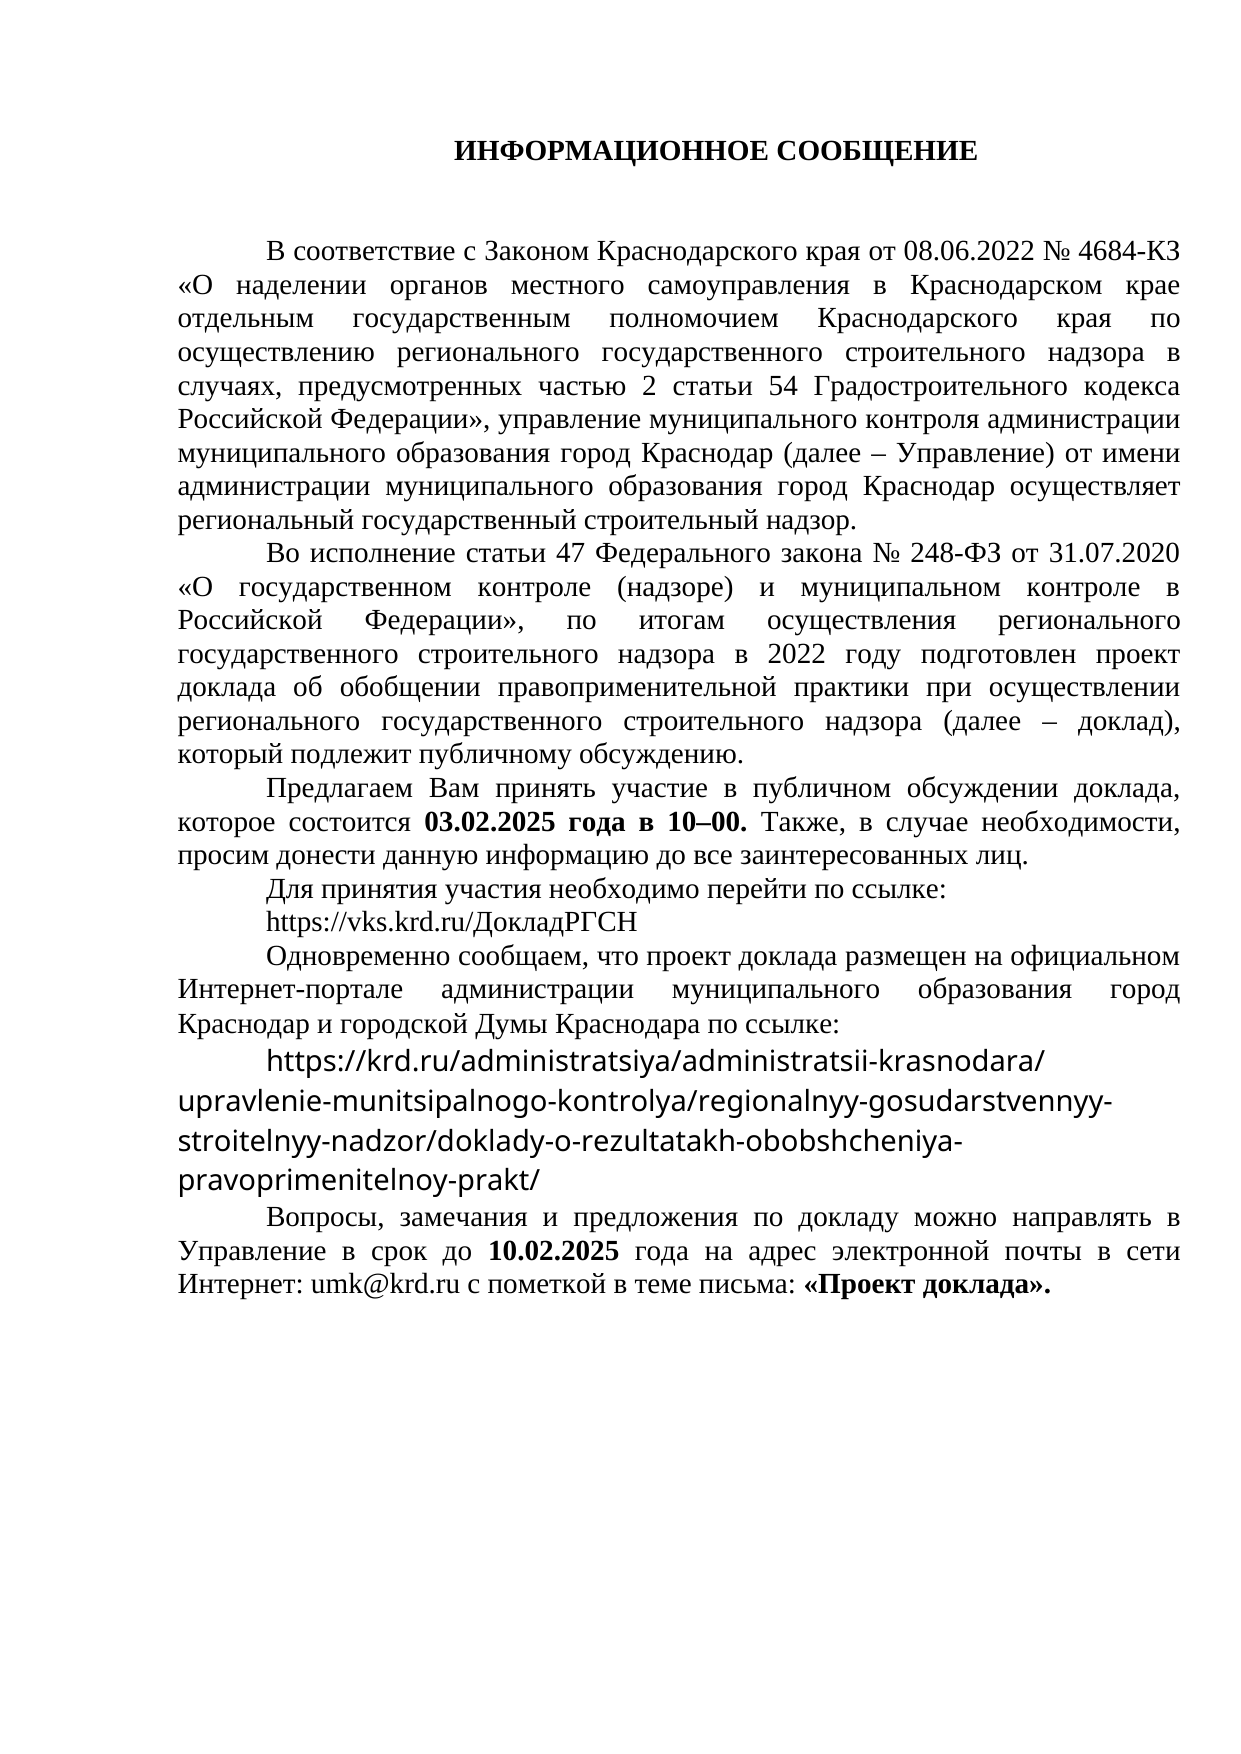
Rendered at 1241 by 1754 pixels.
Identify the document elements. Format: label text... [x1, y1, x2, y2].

text Для принятия участия необходимо перейти по ссылке: https://vks.krd.ru/ДокладРГСН [266, 871, 1152, 938]
text Предлагаем Вам принять участие в публичном обсуждении доклада, которое состоится 03.02.2025 года в 10–00. Также, в случае необходимости, просим донести данную информацию до все заинтересованных лиц. [177, 770, 1181, 871]
text Вопросы, замечания и предложения по докладу можно направлять в Управление в срок до 10.02.2025 года на адрес электронной почты в сети Интернет: umk@krd.ru с пометкой в теме письма: «Проект доклада». [177, 1199, 1181, 1300]
text ИНФОРМАЦИОННОЕ СООБЩЕНИЕ [177, 133, 1181, 166]
text Во исполнение статьи 47 Федерального закона № 248-ФЗ от 31.07.2020 «О государственном контроле (надзоре) и муниципальном контроле в Российской Федерации», по итогам осуществления регионального государственного строительного надзора в 2022 году подготовлен проект доклада об обобщении правоприменительной практики при осуществлении регионального государственного строительного надзора (далее – доклад), который подлежит публичному обсуждению. [177, 535, 1181, 770]
text В соответствие с Законом Краснодарского края от 08.06.2022 № 4684-КЗ «О наделении органов местного самоуправления в Краснодарском крае отдельным государственным полномочием Краснодарского края по осуществлению регионального государственного строительного надзора в случаях, предусмотренных частью 2 статьи 54 Градостроительного кодекса Российской Федерации», управление муниципального контроля администрации муниципального образования город Краснодар (далее – Управление) от имени администрации муниципального образования город Краснодар осуществляет региональный государственный строительный надзор. [177, 233, 1181, 535]
text https://krd.ru/administratsiya/administratsii-krasnodara/upravlenie-munitsipalnogo-kontrolya/regionalnyy-gosudarstvennyy-stroitelnyy-nadzor/doklady-o-rezultatakh-obobshcheniya-pravoprimenitelnoy-prakt/ [177, 1041, 1181, 1199]
text Одновременно сообщаем, что проект доклада размещен на официальном Интернет-портале администрации муниципального образования город Краснодар и городской Думы Краснодара по ссылке: [177, 938, 1181, 1041]
